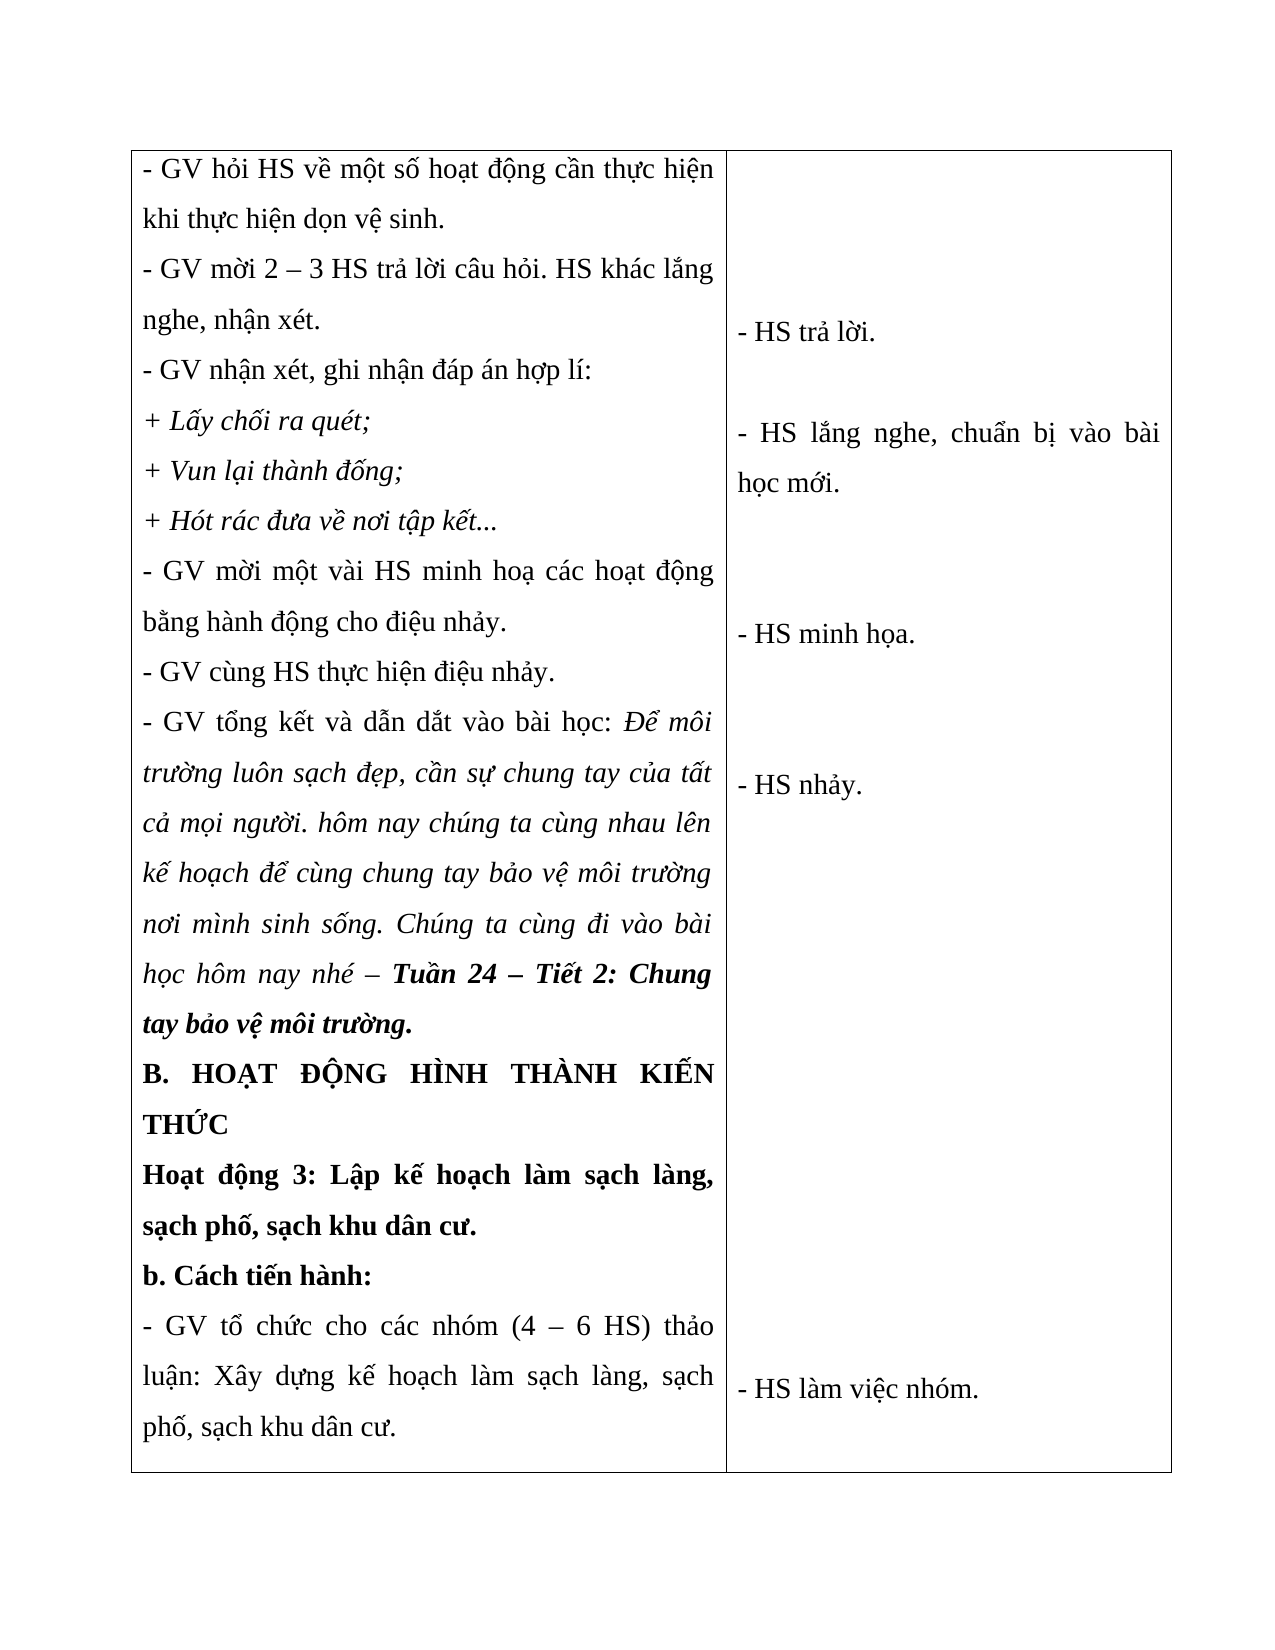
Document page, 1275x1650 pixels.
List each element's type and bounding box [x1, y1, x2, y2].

table_cell [727, 151, 1171, 1472]
table_cell [132, 151, 726, 1472]
